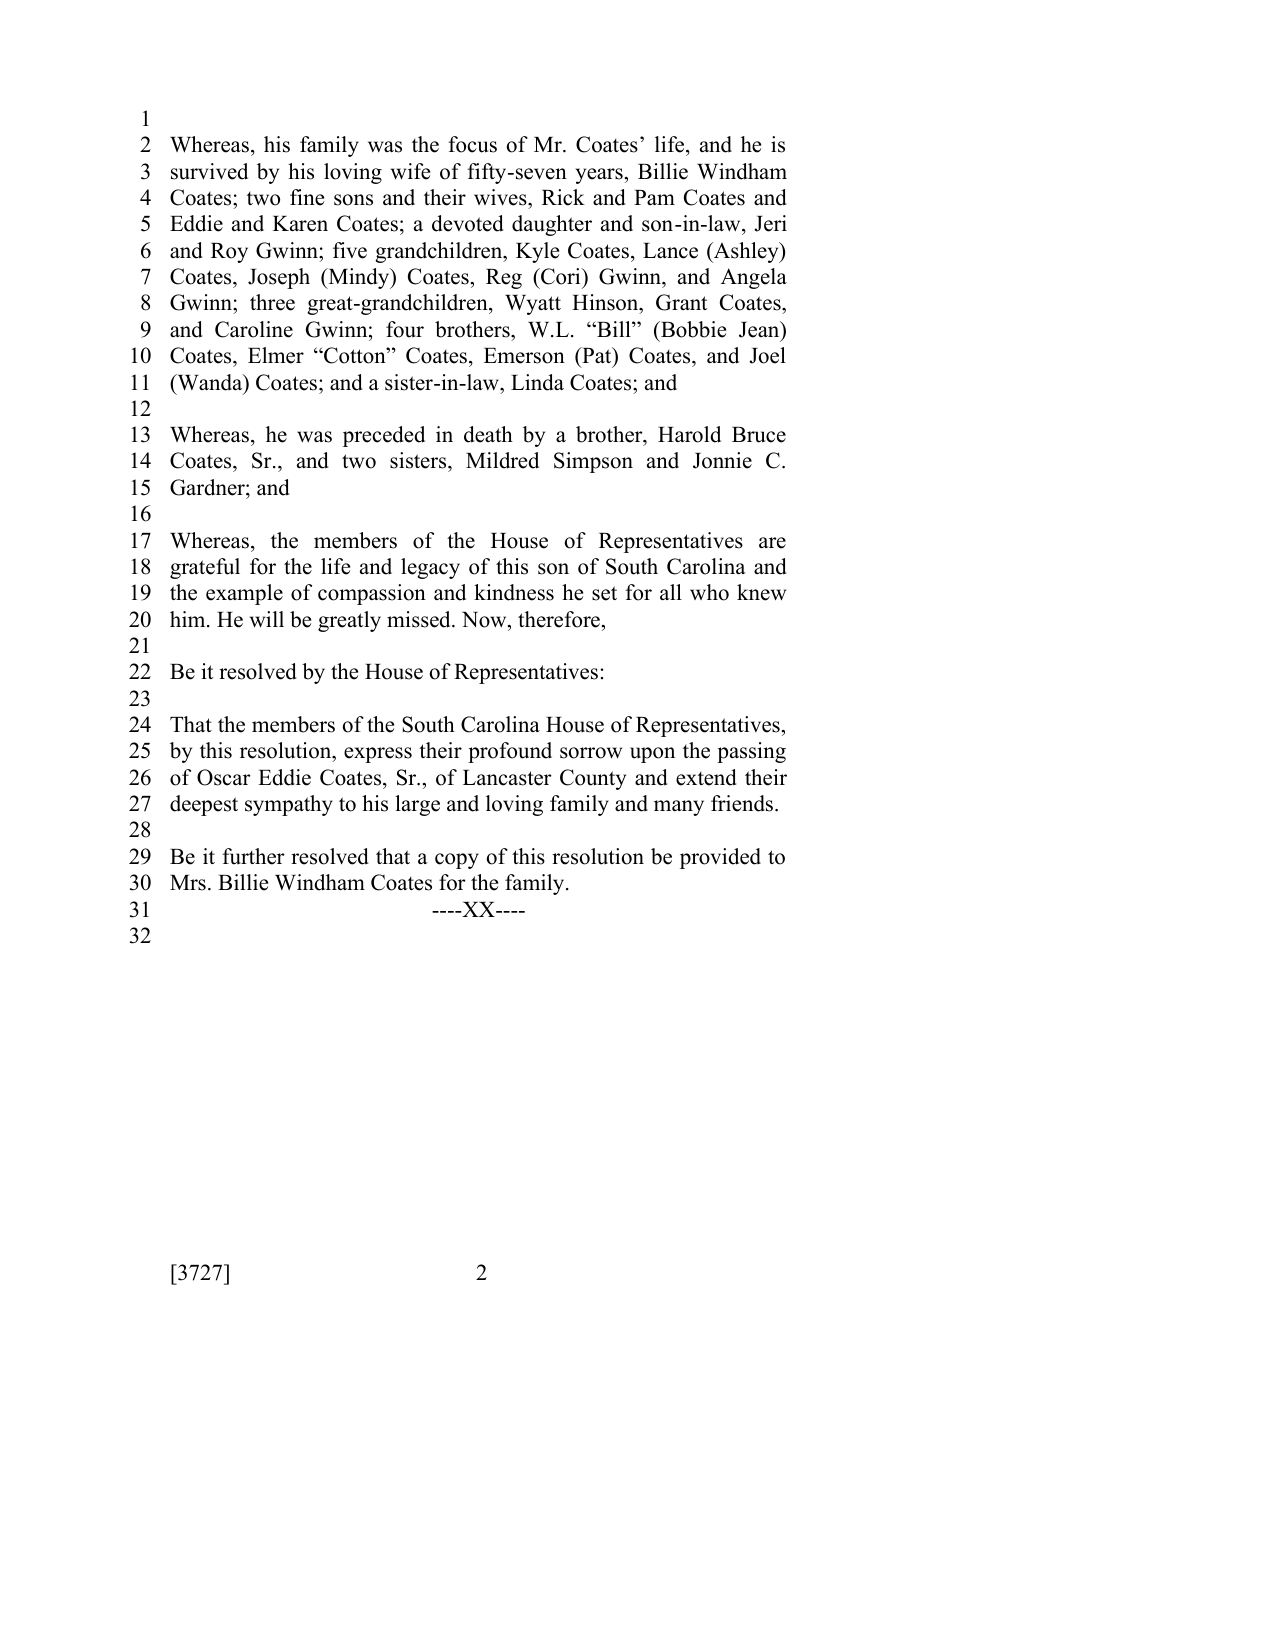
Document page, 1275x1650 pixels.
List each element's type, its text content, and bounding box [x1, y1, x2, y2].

text ----XX---- [169, 896, 787, 922]
text That the members of the South Carolina House of Representatives, by this resolution, express their profound sorrow upon the passing of Oscar Eddie Coates, Sr., of Lancaster County and extend their deepest sympathy to his large and loving family and many friends. [169, 711, 787, 817]
text Be it resolved by the House of Representatives: [169, 658, 787, 685]
text Whereas, he was preceded in death by a brother, Harold Bruce Coates, Sr., and two sisters, Mildred Simpson and Jonnie C. Gardner; and [169, 421, 787, 500]
text Whereas, the members of the House of Representatives are grateful for the life and legacy of this son of South Carolina and the example of compassion and kindness he set for all who knew him. He will be greatly missed. Now, therefore, [169, 527, 787, 632]
text Whereas, his family was the focus of Mr. Coates’ life, and he is survived by his loving wife of fifty-seven years, Billie Windham Coates; two fine sons and their wives, Rick and Pam Coates and Eddie and Karen Coates; a devoted daughter and son-in-law, Jeri and Roy Gwinn; five grandchildren, Kyle Coates, Lance (Ashley) Coates, Joseph (Mindy) Coates, Reg (Cori) Gwinn, and Angela Gwinn; three great-grandchildren, Wyatt Hinson, Grant Coates, and Caroline Gwinn; four brothers, W.L. “Bill” (Bobbie Jean) Coates, Elmer “Cotton” Coates, Emerson (Pat) Coates, and Joel (Wanda) Coates; and a sister-in-law, Linda Coates; and [169, 131, 787, 395]
text Be it further resolved that a copy of this resolution be provided to Mrs. Billie Windham Coates for the family. [169, 843, 787, 896]
